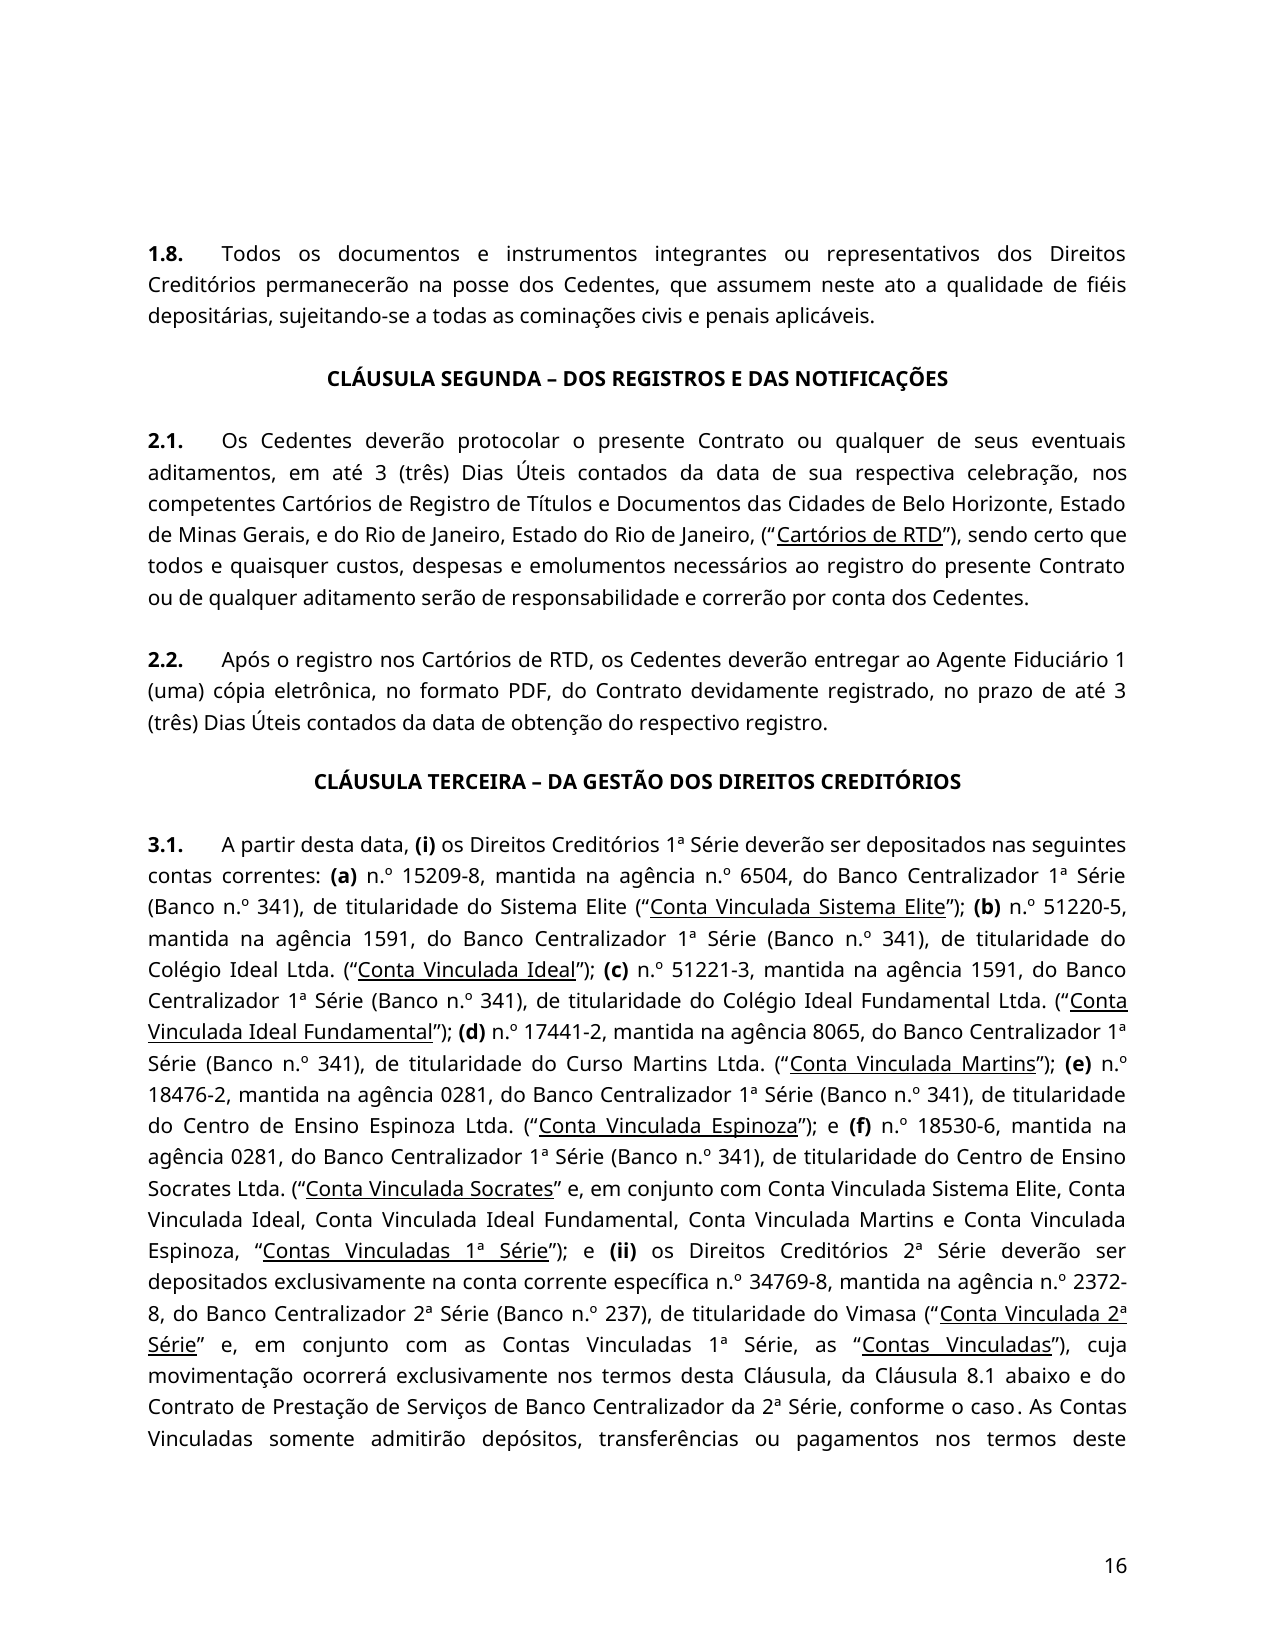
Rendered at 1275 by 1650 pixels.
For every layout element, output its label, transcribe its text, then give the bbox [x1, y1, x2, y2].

list Todos os documentos e instrumentos integrantes ou representativos dos Direitos Creditórios permanecerão na posse dos Cedentes, que assumem neste ato a qualidade de fiéis depositárias, sujeitando-se a todas as cominações civis e penais aplicáveis. [148, 236, 1127, 330]
list Após o registro nos Cartórios de RTD, os Cedentes deverão entregar ao Agente Fiduciário 1 (uma) cópia eletrônica, no formato PDF, do Contrato devidamente registrado, no prazo de até 3 (três) Dias Úteis contados da data de obtenção do respectivo registro. [148, 642, 1127, 736]
text CLÁUSULA SEGUNDA – DOS REGISTROS E DAS NOTIFICAÇÕES [148, 361, 1127, 392]
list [148, 827, 1127, 1452]
list Os Cedentes deverão protocolar o presente Contrato ou qualquer de seus eventuais aditamentos, em até 3 (três) Dias Úteis contados da data de sua respectiva celebração, nos competentes Cartórios de Registro de Títulos e Documentos das Cidades de Belo Horizonte, Estado de Minas Gerais, e do Rio de Janeiro, Estado do Rio de Janeiro, (“Cartórios de RTD”), sendo certo que todos e quaisquer custos, despesas e emolumentos necessários ao registro do presente Contrato ou de qualquer aditamento serão de responsabilidade e correrão por conta dos Cedentes. [148, 424, 1127, 611]
text CLÁUSULA TERCEIRA – DA GESTÃO DOS DIREITOS CREDITÓRIOS [148, 765, 1127, 796]
